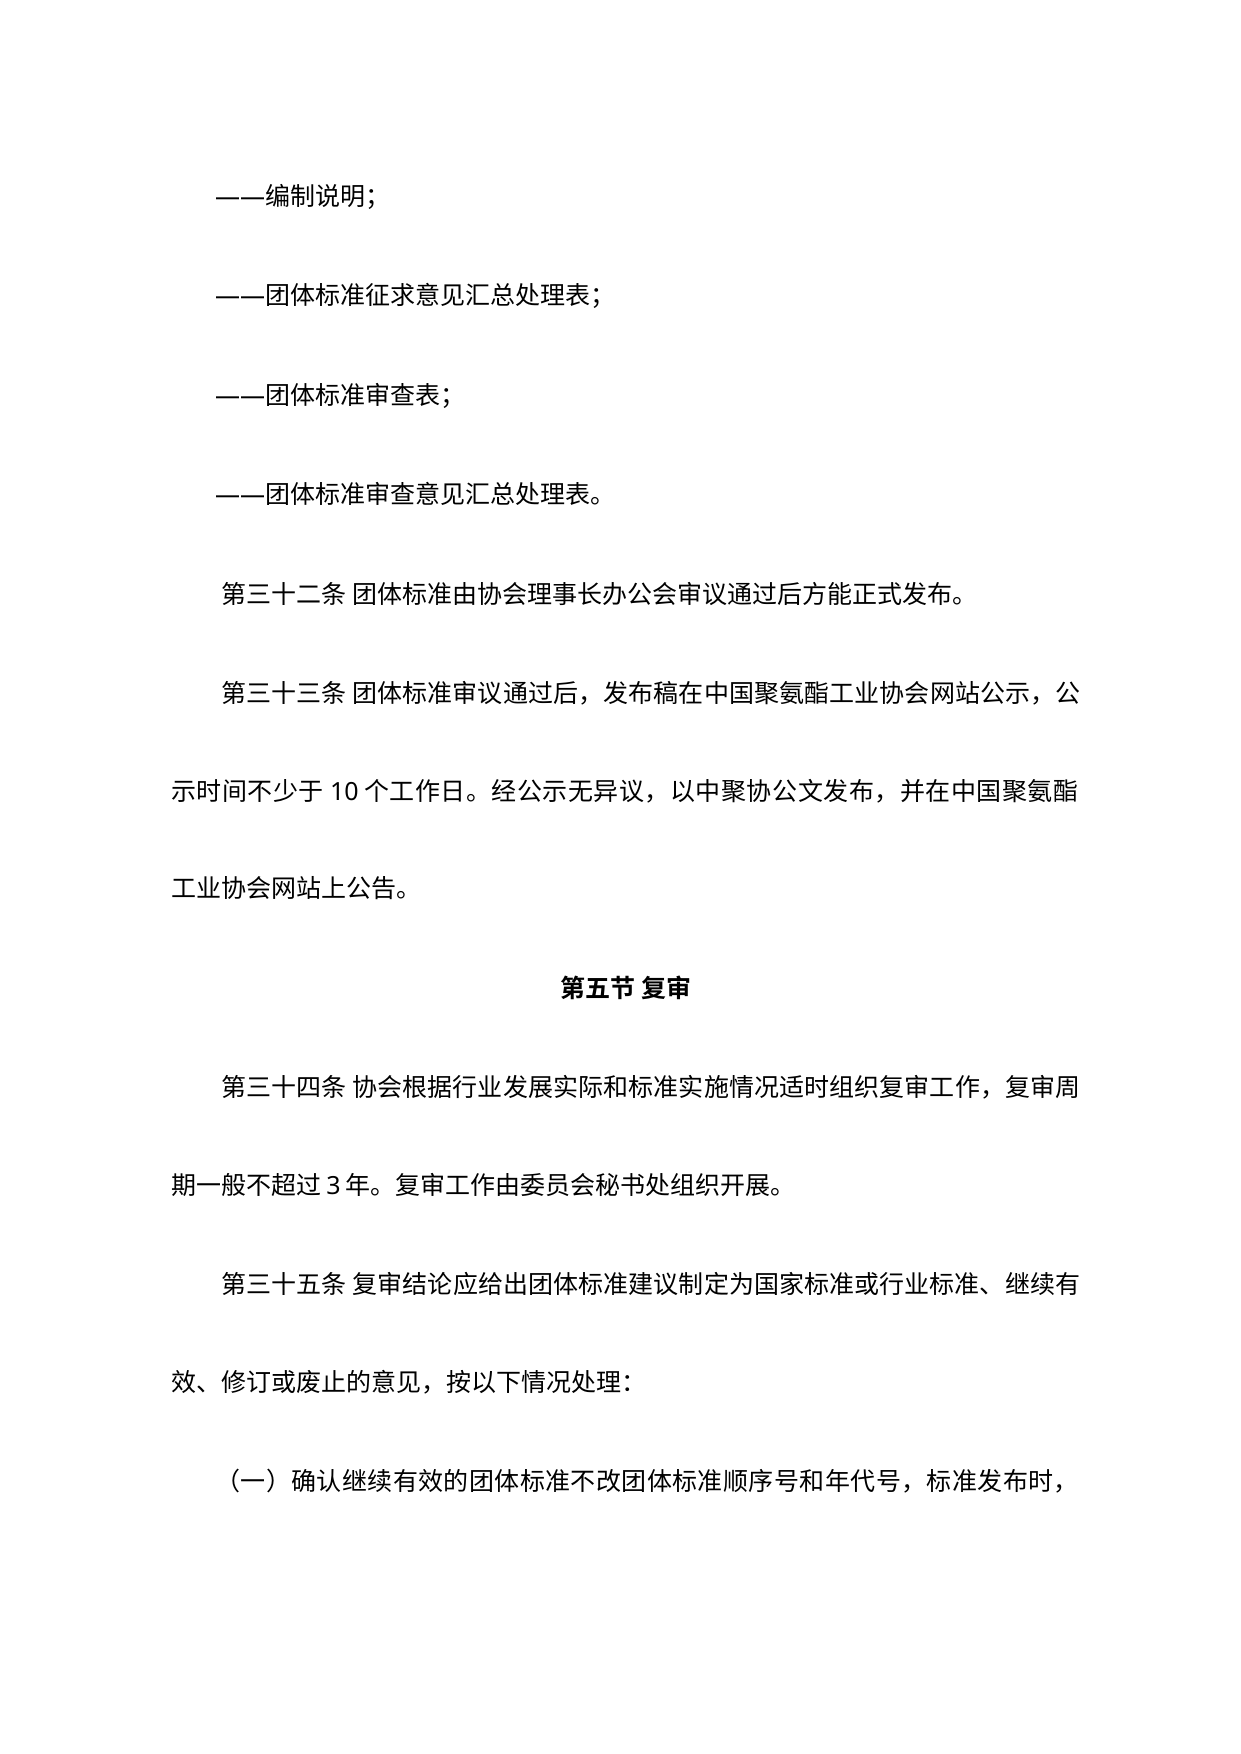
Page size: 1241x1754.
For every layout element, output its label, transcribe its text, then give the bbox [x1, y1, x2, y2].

text 第三十五条 复审结论应给出团体标准建议制定为国家标准或行业标准、继续有效、修订或废止的意见，按以下情况处理： [171, 1250, 1081, 1413]
text ——团体标准审查表； [171, 361, 1081, 426]
text ——编制说明； [171, 162, 1081, 227]
text 第三十四条 协会根据行业发展实际和标准实施情况适时组织复审工作，复审周期一般不超过3年。复审工作由委员会秘书处组织开展。 [171, 1053, 1081, 1216]
text 第三十三条 团体标准审议通过后，发布稿在中国聚氨酯工业协会网站公示，公示时间不少于10个工作日。经公示无异议，以中聚协公文发布，并在中国聚氨酯工业协会网站上公告。 [171, 659, 1081, 919]
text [171, 1447, 1081, 1512]
text 第三十二条 团体标准由协会理事长办公会审议通过后方能正式发布。 [171, 560, 1081, 625]
text ——团体标准审查意见汇总处理表。 [171, 460, 1081, 525]
text 第五节 复审 [171, 954, 1081, 1019]
text ——团体标准征求意见汇总处理表； [171, 261, 1081, 326]
